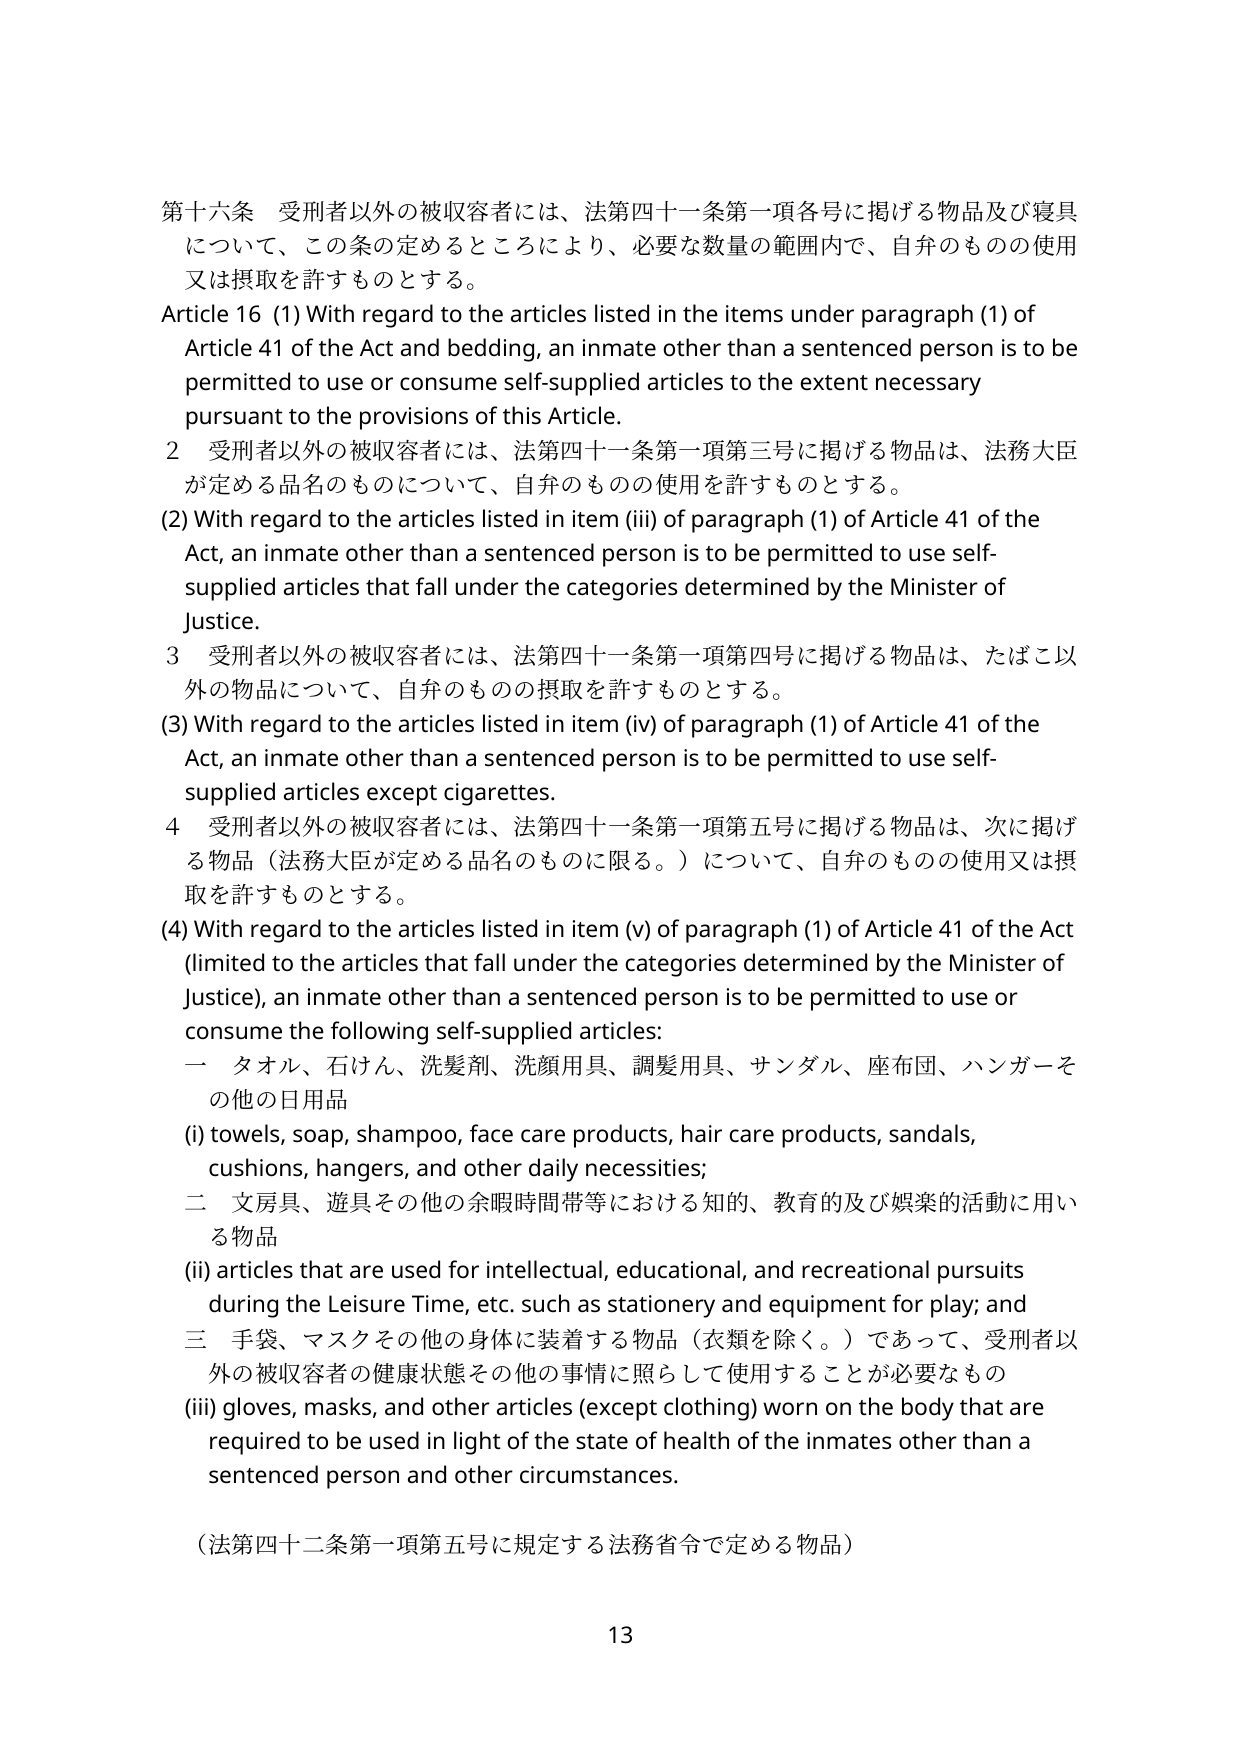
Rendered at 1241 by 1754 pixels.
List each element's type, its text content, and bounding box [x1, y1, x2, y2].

text 第十六条 受刑者以外の被収容者には、法第四十一条第一項各号に掲げる物品及び寝具について、この条の定めるところにより、必要な数量の範囲内で、自弁のものの使用又は摂取を許すものとする。 [161, 194, 1079, 296]
text (i) towels, soap, shampoo, face care products, hair care products, sandals, cushions, hangers, and other daily necessities; [184, 1116, 1079, 1184]
text ４ 受刑者以外の被収容者には、法第四十一条第一項第五号に掲げる物品は、次に掲げる物品（法務大臣が定める品名のものに限る。）について、自弁のものの使用又は摂取を許すものとする。 [161, 809, 1079, 911]
text (iii) gloves, masks, and other articles (except clothing) worn on the body that are required to be used in light of the state of health of the inmates other than a sentenced person and other circumstances. [184, 1389, 1079, 1492]
text 二 文房具、遊具その他の余暇時間帯等における知的、教育的及び娯楽的活動に用いる物品 [184, 1184, 1079, 1253]
text （法第四十二条第一項第五号に規定する法務省令で定める物品） [184, 1526, 1079, 1560]
text 三 手袋、マスクその他の身体に装着する物品（衣類を除く。）であって、受刑者以外の被収容者の健康状態その他の事情に照らして使用することが必要なもの [184, 1321, 1079, 1389]
text (4) With regard to the articles listed in item (v) of paragraph (1) of Article 41 of the Act (limited to the articles that fall under the categories determined by the Minister of Justice), an inmate other than a sentenced person is to be permitted to use or consume the following self-supplied articles: [161, 911, 1079, 1048]
text Article 16 (1) With regard to the articles listed in the items under paragraph (1) of Article 41 of the Act and bedding, an inmate other than a sentenced person is to be permitted to use or consume self-supplied articles to the extent necessary pursuant to the provisions of this Article. [161, 296, 1079, 433]
text ２ 受刑者以外の被収容者には、法第四十一条第一項第三号に掲げる物品は、法務大臣が定める品名のものについて、自弁のものの使用を許すものとする。 [161, 433, 1079, 501]
text (2) With regard to the articles listed in item (iii) of paragraph (1) of Article 41 of the Act, an inmate other than a sentenced person is to be permitted to use self-supplied articles that fall under the categories determined by the Minister of Justice. [161, 501, 1079, 638]
text 一 タオル、石けん、洗髪剤、洗顔用具、調髪用具、サンダル、座布団、ハンガーその他の日用品 [184, 1048, 1079, 1116]
text (ii) articles that are used for intellectual, educational, and recreational pursuits during the Leisure Time, etc. such as stationery and equipment for play; and [184, 1253, 1079, 1321]
text ３ 受刑者以外の被収容者には、法第四十一条第一項第四号に掲げる物品は、たばこ以外の物品について、自弁のものの摂取を許すものとする。 [161, 638, 1079, 706]
text (3) With regard to the articles listed in item (iv) of paragraph (1) of Article 41 of the Act, an inmate other than a sentenced person is to be permitted to use self-supplied articles except cigarettes. [161, 706, 1079, 809]
